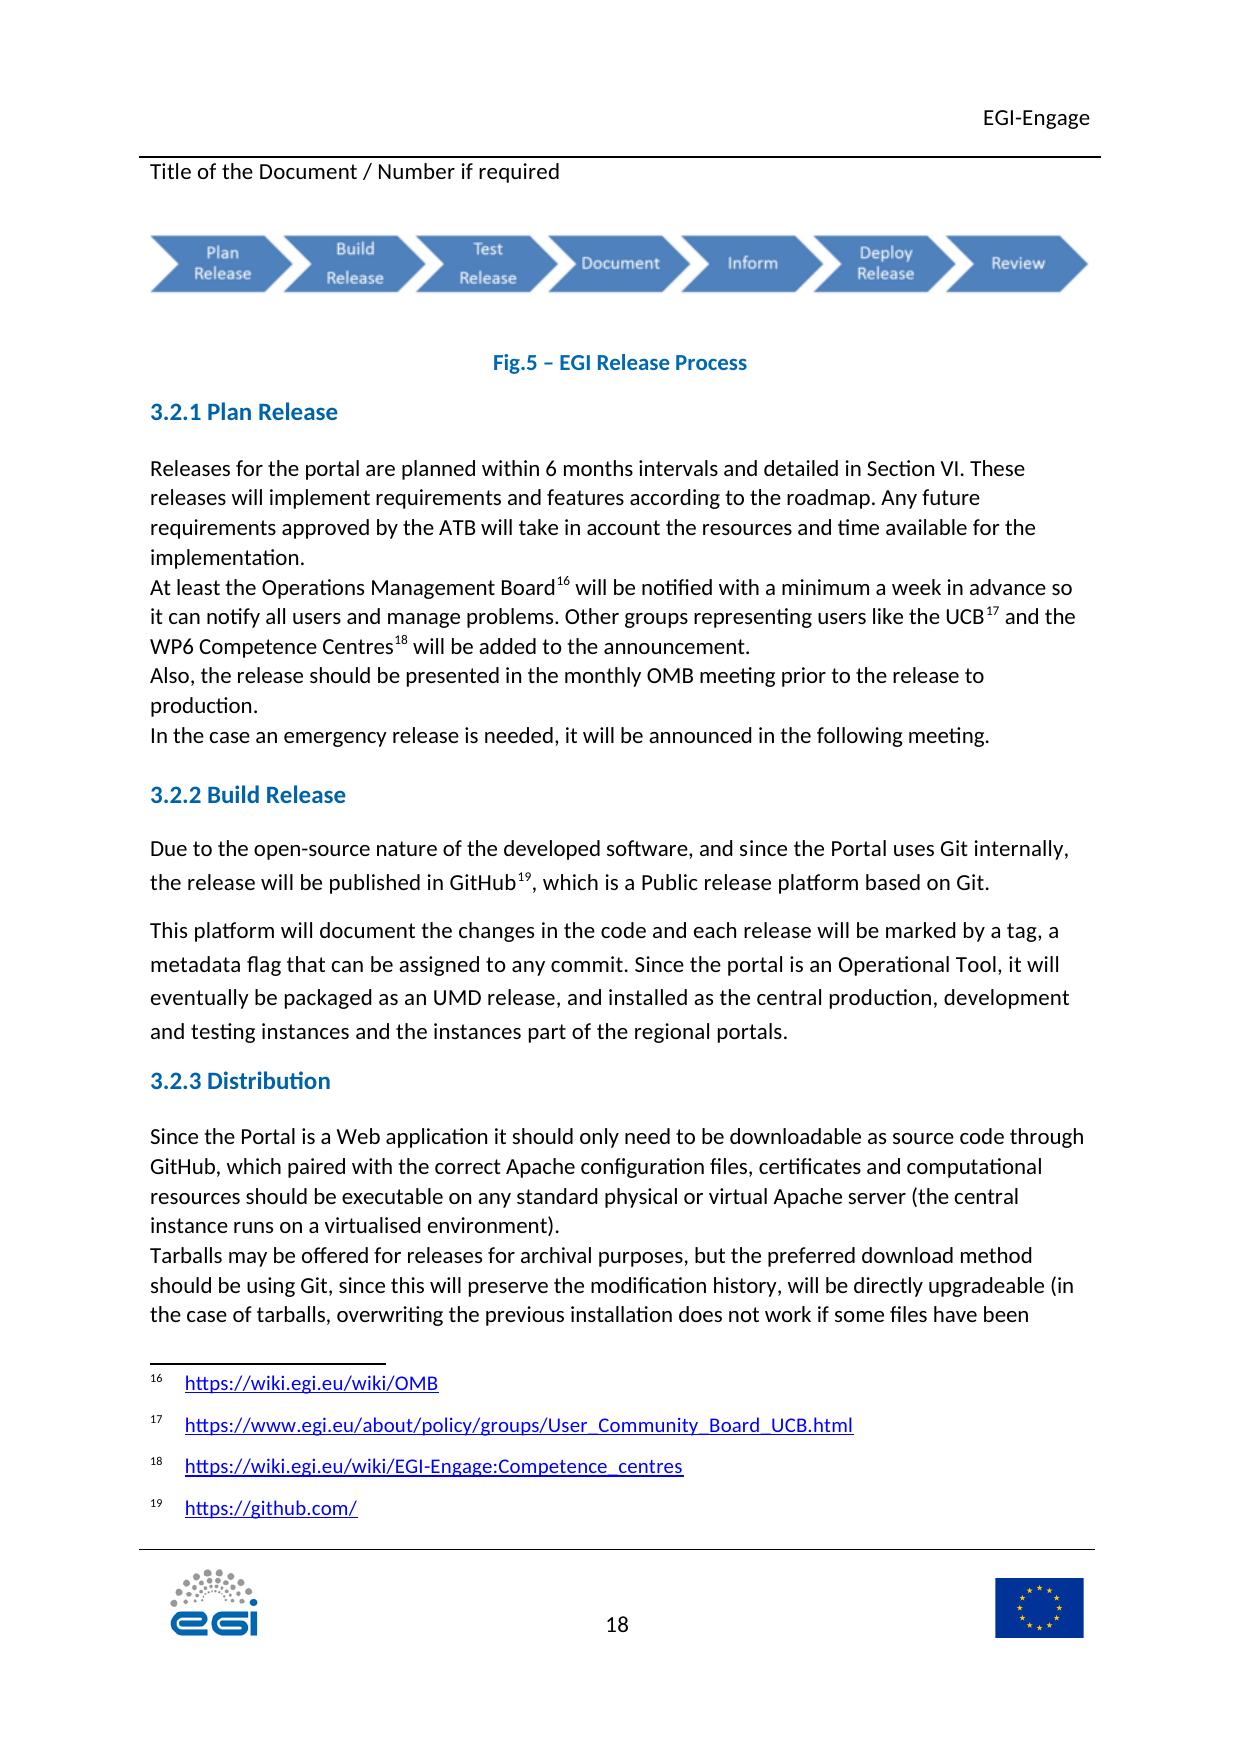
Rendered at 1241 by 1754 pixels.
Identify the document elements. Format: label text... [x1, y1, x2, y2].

picture [150, 206, 1090, 322]
text At least the Operations Management Board will be notified with a minimum a week in advance so it can notify all users and manage problems. Other groups representing users like the UCB and the WP6 Competence Centres will be added to the announcement. [150, 571, 1090, 660]
text Also, the release should be presented in the monthly OMB meeting prior to the release to production. [150, 660, 1090, 719]
subtitle 3.2.1 Plan Release [150, 396, 1090, 427]
text Since the Portal is a Web application it should only need to be downloadable as source code through GitHub, which paired with the correct Apache configuration files, certificates and computational resources should be executable on any standard physical or virtual Apache server (the central instance runs on a virtualised environment). [150, 1121, 1090, 1239]
subtitle 3.2.3 Distribution [150, 1065, 1090, 1096]
picture [995, 1578, 1084, 1638]
subtitle 3.2.2 Build Release [150, 779, 1090, 809]
text Due to the open-source nature of the developed software, and since the Portal uses Git internally, the release will be published in GitHub, which is a Public release platform based on Git. [150, 834, 1090, 896]
picture [150, 1567, 276, 1638]
text Releases for the portal are planned within 6 months intervals and detailed in Section VI. These releases will implement requirements and features according to the roadmap. Any future requirements approved by the ATB will take in account the resources and time available for the implementation. [150, 452, 1090, 571]
text Fig.5 – EGI Release Process [150, 322, 1090, 376]
text In the case an emergency release is needed, it will be announced in the following meeting. [150, 719, 1090, 749]
text This platform will document the changes in the code and each release will be marked by a tag, a metadata flag that can be assigned to any commit. Since the portal is an Operational Tool, it will eventually be packaged as an UMD release, and installed as the central production, development and testing instances and the instances part of the regional portals. [150, 916, 1090, 1045]
